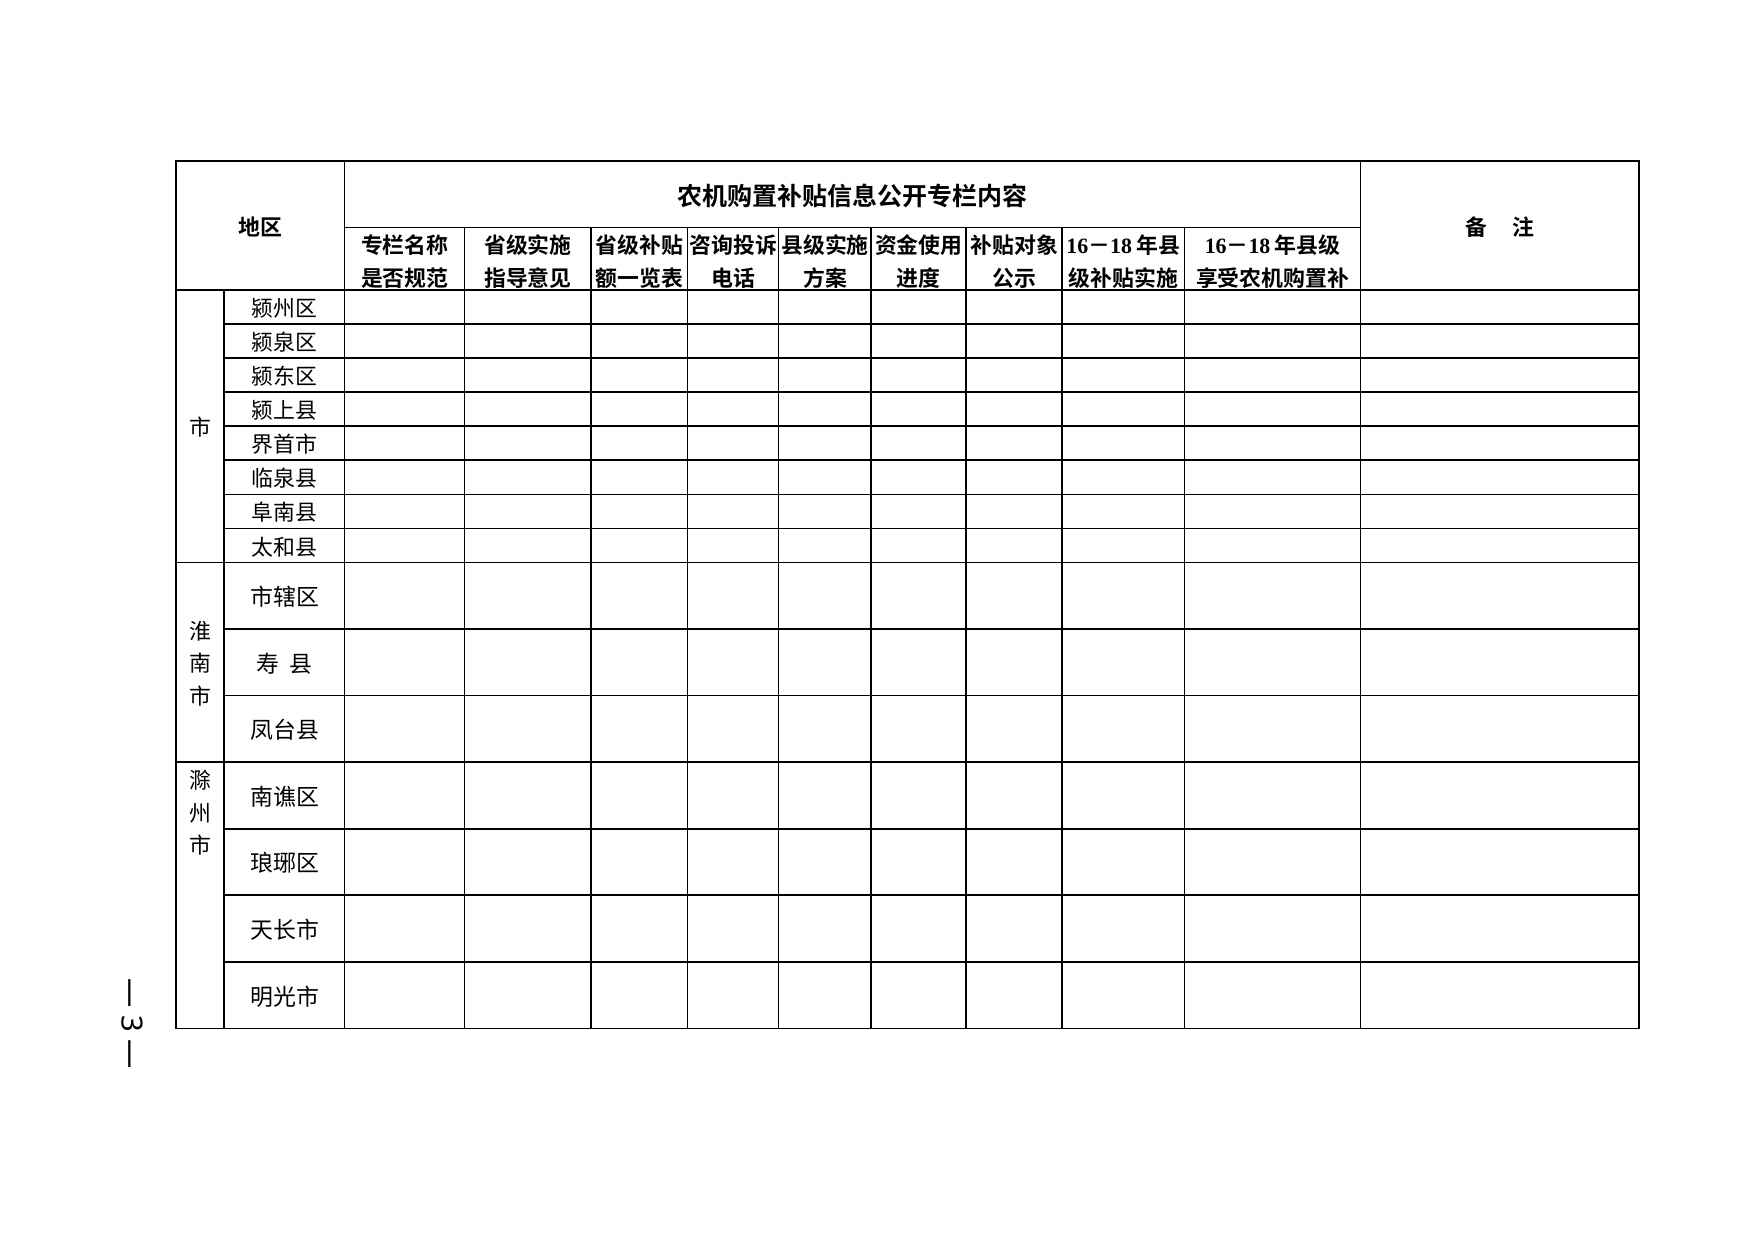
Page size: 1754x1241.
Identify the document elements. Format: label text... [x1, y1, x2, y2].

table_cell 琅琊区 [225, 830, 344, 894]
table_cell [688, 896, 778, 961]
table_cell [1063, 963, 1184, 1027]
table_cell [592, 830, 687, 894]
table_cell [688, 393, 778, 425]
table_cell [1063, 830, 1184, 894]
table_cell [967, 495, 1061, 527]
table_cell [592, 291, 687, 323]
table_cell [779, 325, 870, 357]
table_cell 界首市 [225, 427, 344, 459]
table_cell 南谯区 [225, 763, 344, 828]
table_cell [1361, 359, 1638, 391]
table_cell 16－18年县级 享受农机购置补贴农户信息表 [1185, 228, 1360, 289]
table_cell [967, 563, 1061, 628]
table_cell 省级补贴额一览表 [592, 228, 687, 289]
table_cell [779, 630, 870, 695]
table_cell [967, 359, 1061, 391]
table_cell [345, 325, 464, 357]
table_cell [592, 696, 687, 761]
table_cell [1063, 630, 1184, 695]
table_cell [465, 763, 590, 828]
table_cell 颍上县 [225, 393, 344, 425]
table_cell 临泉县 [225, 461, 344, 493]
table_cell [779, 830, 870, 894]
table_cell [1361, 563, 1638, 628]
table_cell [1063, 325, 1184, 357]
table_cell [1185, 830, 1360, 894]
table_cell 滁 州 市 [177, 763, 223, 1027]
table_cell 专栏名称 是否规范 [345, 228, 464, 289]
table_cell 县级实施方案 [779, 228, 870, 289]
table_cell [465, 495, 590, 527]
table_cell [1361, 830, 1638, 894]
table_cell [779, 359, 870, 391]
table_cell [779, 495, 870, 527]
table_cell [779, 393, 870, 425]
table_cell [967, 963, 1061, 1027]
table_cell [872, 461, 965, 493]
table_cell [688, 427, 778, 459]
table_cell [1361, 963, 1638, 1027]
table_cell 明光市 [225, 963, 344, 1027]
table_cell [1185, 963, 1360, 1027]
table_header 农机购置补贴信息公开专栏内容 [345, 162, 1360, 227]
table_cell [1361, 896, 1638, 961]
table_cell [592, 529, 687, 562]
table_cell [345, 393, 464, 425]
table_cell 淮 南 市 [177, 563, 223, 761]
table_cell [465, 427, 590, 459]
table_cell [592, 393, 687, 425]
table_cell [1361, 696, 1638, 761]
table_cell [967, 291, 1061, 323]
table_cell [592, 896, 687, 961]
table_cell [967, 529, 1061, 562]
table_cell 太和县 [225, 529, 344, 562]
table_cell 补贴对象公示 [967, 228, 1061, 289]
table_cell [967, 630, 1061, 695]
table_cell [688, 763, 778, 828]
table_cell [779, 427, 870, 459]
table_cell [1063, 291, 1184, 323]
table_cell [345, 461, 464, 493]
table_cell [779, 963, 870, 1027]
table_cell [967, 830, 1061, 894]
table_cell [872, 325, 965, 357]
table_cell 颍东区 [225, 359, 344, 391]
table_cell [688, 830, 778, 894]
table_cell [1063, 393, 1184, 425]
table_cell [967, 427, 1061, 459]
table_cell [1063, 495, 1184, 527]
table_cell [779, 291, 870, 323]
table_cell [1185, 359, 1360, 391]
table_cell [1185, 896, 1360, 961]
table_cell [465, 830, 590, 894]
table_cell [465, 696, 590, 761]
table_cell [465, 359, 590, 391]
table_cell [872, 696, 965, 761]
table_cell [1063, 896, 1184, 961]
table_cell [688, 359, 778, 391]
table_cell [872, 630, 965, 695]
table_cell [688, 529, 778, 562]
table_cell [1185, 393, 1360, 425]
table_cell [779, 763, 870, 828]
table_cell [967, 696, 1061, 761]
table_cell [1361, 630, 1638, 695]
table_cell [465, 291, 590, 323]
table_cell [967, 393, 1061, 425]
table_cell [967, 896, 1061, 961]
table_cell [592, 325, 687, 357]
table_cell [465, 529, 590, 562]
table_cell [1185, 630, 1360, 695]
table_cell 寿 县 [225, 630, 344, 695]
table_cell [345, 830, 464, 894]
table_cell [345, 763, 464, 828]
table_cell [1185, 563, 1360, 628]
table_cell [592, 563, 687, 628]
table_cell [779, 563, 870, 628]
table_cell [1185, 763, 1360, 828]
table_cell [1361, 763, 1638, 828]
table_cell [1063, 763, 1184, 828]
table_cell [345, 696, 464, 761]
table_cell 天长市 [225, 896, 344, 961]
table_cell [872, 291, 965, 323]
table_cell 凤台县 [225, 696, 344, 761]
table_cell [592, 963, 687, 1027]
table_cell [1361, 461, 1638, 493]
table_cell [779, 529, 870, 562]
table_cell [465, 563, 590, 628]
table_cell [872, 495, 965, 527]
table_header 地区 [177, 162, 344, 289]
table_cell [592, 763, 687, 828]
table_cell 16－18年县级补贴实施公告 [1063, 228, 1184, 289]
table_cell [345, 529, 464, 562]
table_cell [872, 359, 965, 391]
table_cell [1185, 291, 1360, 323]
table_cell [1361, 291, 1638, 323]
table_cell [465, 630, 590, 695]
table_cell [465, 963, 590, 1027]
table_cell [872, 393, 965, 425]
table_cell [1361, 495, 1638, 527]
table_cell [1063, 563, 1184, 628]
table_cell [592, 427, 687, 459]
table_cell [779, 696, 870, 761]
table_cell [345, 427, 464, 459]
table_cell [1063, 427, 1184, 459]
table_cell [345, 963, 464, 1027]
table_cell [688, 963, 778, 1027]
table_cell [779, 461, 870, 493]
table_cell [872, 529, 965, 562]
table_cell [872, 427, 965, 459]
table_cell 咨询投诉电话 [688, 228, 778, 289]
table_cell [1361, 427, 1638, 459]
table_cell [345, 495, 464, 527]
table_cell [967, 763, 1061, 828]
table_cell [688, 563, 778, 628]
table_cell [872, 830, 965, 894]
table_cell 颍州区 [225, 291, 344, 323]
table_cell [688, 291, 778, 323]
table_cell [1185, 427, 1360, 459]
table_cell [345, 896, 464, 961]
table_cell [592, 461, 687, 493]
table_cell [592, 630, 687, 695]
table_cell [345, 291, 464, 323]
table_cell [592, 359, 687, 391]
table_cell [345, 630, 464, 695]
table_cell [1185, 325, 1360, 357]
table_cell [465, 325, 590, 357]
table_cell [1361, 529, 1638, 562]
table_cell [1185, 495, 1360, 527]
table_cell [688, 325, 778, 357]
table_cell 阜 阳 市 [177, 291, 223, 562]
table_header 备 注 [1361, 162, 1638, 289]
table_cell [465, 461, 590, 493]
table_cell [872, 963, 965, 1027]
table_cell [1185, 461, 1360, 493]
table_cell [1185, 696, 1360, 761]
table_cell [967, 325, 1061, 357]
table_cell [1063, 696, 1184, 761]
table_cell [967, 461, 1061, 493]
table_cell [1063, 461, 1184, 493]
table_cell [1361, 325, 1638, 357]
table_cell [872, 763, 965, 828]
table_cell [688, 495, 778, 527]
table_cell 市辖区 [225, 563, 344, 628]
table_cell [345, 359, 464, 391]
table_cell [465, 393, 590, 425]
table_cell [592, 495, 687, 527]
table_cell [1063, 529, 1184, 562]
table_cell [688, 696, 778, 761]
table_cell [345, 563, 464, 628]
table_cell 颍泉区 [225, 325, 344, 357]
table_cell 省级实施 指导意见 [465, 228, 590, 289]
table_cell [779, 896, 870, 961]
table_cell [872, 563, 965, 628]
table_cell [1063, 359, 1184, 391]
table_cell [1185, 529, 1360, 562]
table_cell [1361, 393, 1638, 425]
table_cell [688, 461, 778, 493]
table_cell [872, 896, 965, 961]
table_cell [688, 630, 778, 695]
table_cell [465, 896, 590, 961]
table_cell 阜南县 [225, 495, 344, 527]
table_cell 资金使用进度 [872, 228, 965, 289]
